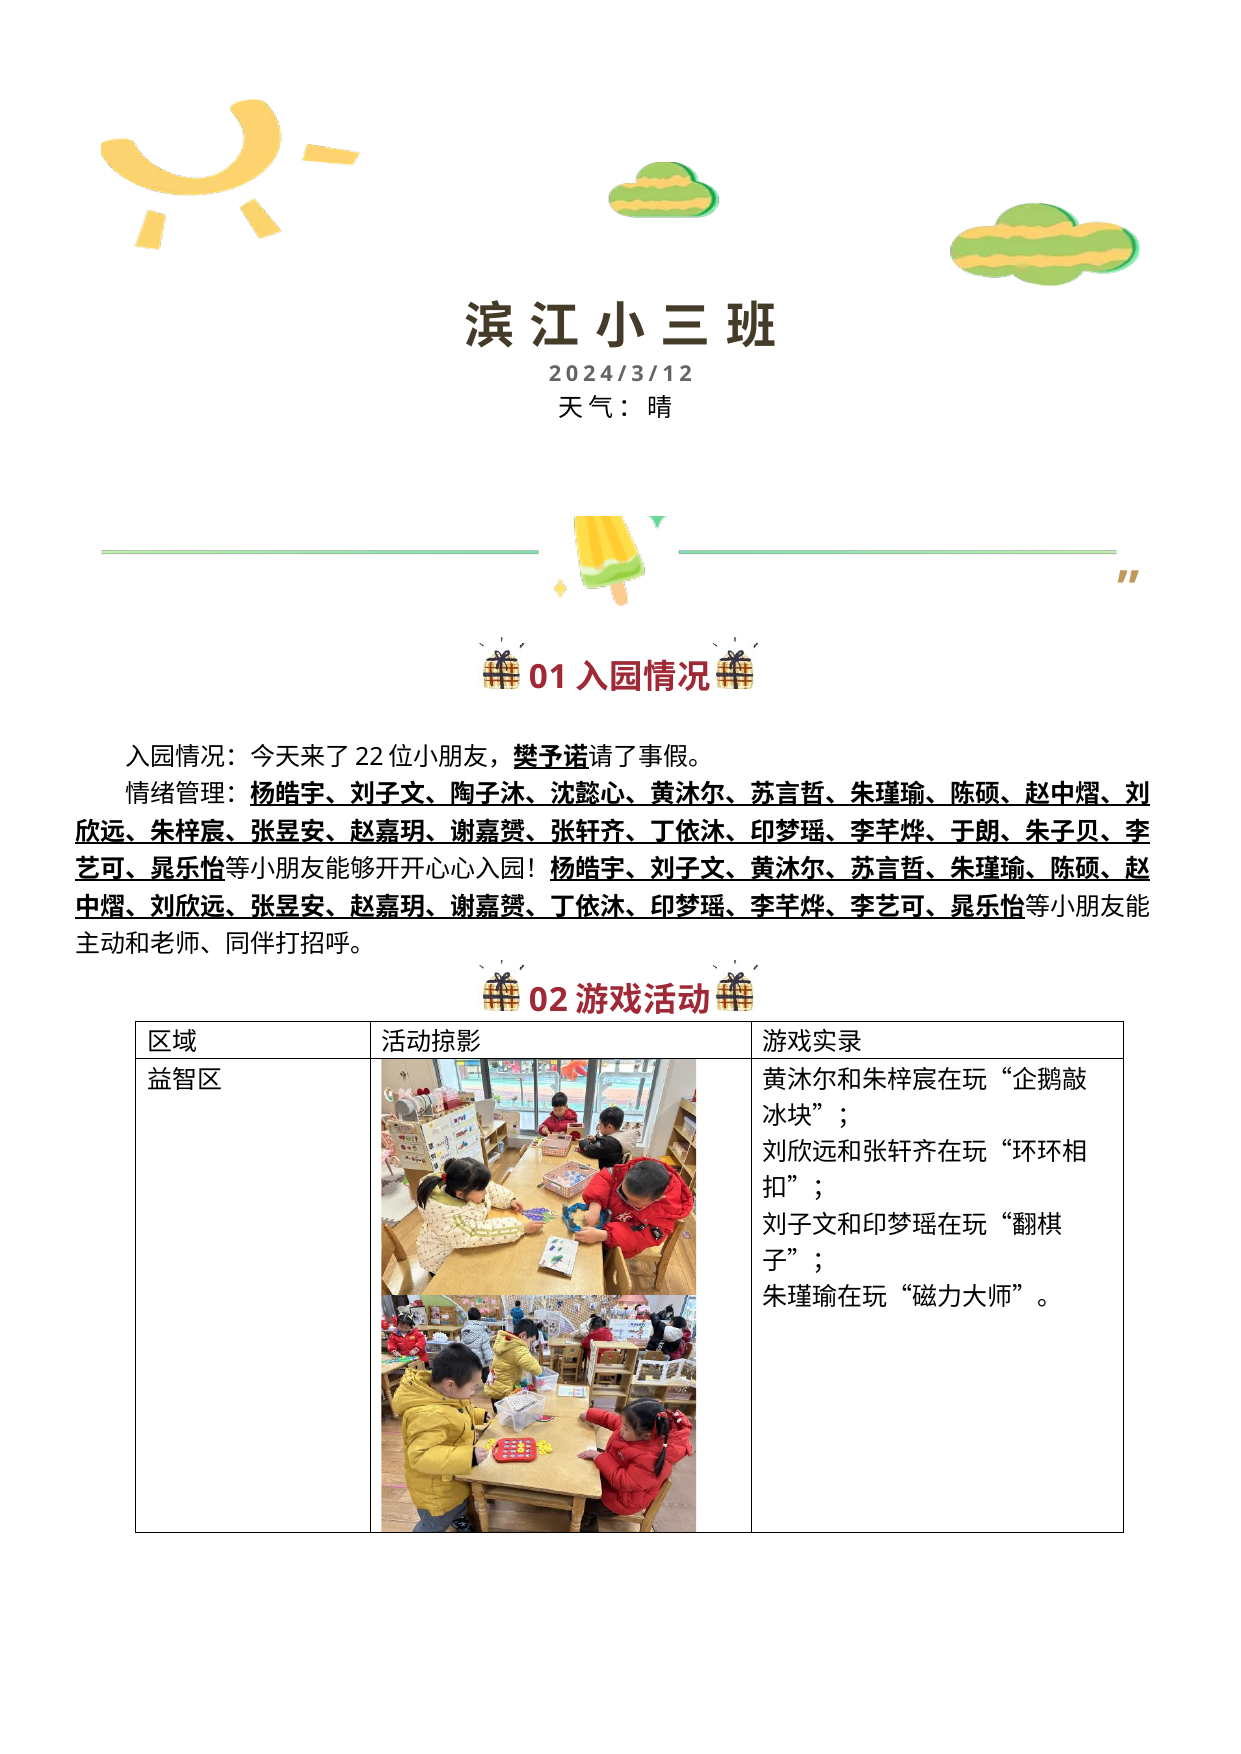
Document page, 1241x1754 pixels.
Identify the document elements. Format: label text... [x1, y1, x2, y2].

text 01入园情况 [75, 638, 1165, 699]
picture [381, 1059, 697, 1532]
text 02游戏活动 [75, 960, 1165, 1021]
text 2024/3/12 [75, 358, 1165, 388]
table_cell [697, 1059, 751, 1532]
picture [478, 960, 529, 1011]
picture [711, 960, 763, 1011]
table_header 活动掠影 [371, 1022, 751, 1058]
picture [478, 637, 529, 689]
table_cell 黄沐尔和朱梓宸在玩“企鹅敲冰块”； 刘欣远和张轩齐在玩“环环相扣”； 刘子文和印梦瑶在玩“翻棋子”； 朱瑾瑜在玩“磁力大师”。 [752, 1059, 1123, 1532]
picture [711, 637, 763, 689]
table_cell [371, 1059, 381, 1532]
picture [101, 516, 1117, 606]
table_header 游戏实录 [752, 1022, 1123, 1058]
table_header 区域 [136, 1022, 370, 1058]
picture [101, 99, 1140, 286]
text 入园情况：今天来了22位小朋友，樊予诺请了事假。 [75, 735, 1165, 772]
text 滨江小三班 [75, 286, 1165, 358]
text 天气：晴 [75, 388, 1165, 424]
text 情绪管理：杨皓宇、刘子文、陶子沐、沈懿心、黄沐尔、苏言哲、朱瑾瑜、陈硕、赵中熠、刘欣远、朱梓宸、张昱安、赵嘉玥、谢嘉赟、张轩齐、丁依沐、印梦瑶、李芊烨、于朗、朱子贝、李艺可、晁乐怡等小朋友能够开开心心入园！杨皓宇、刘子文、黄沐尔、苏言哲、朱瑾瑜、陈硕、赵中熠、刘欣远、张昱安、赵嘉玥、谢嘉赟、丁依沐、印梦瑶、李芊烨、李艺可、晁乐怡等小朋友能主动和老师、同伴打招呼。 [75, 772, 1165, 960]
table_cell 益智区 [136, 1059, 370, 1532]
